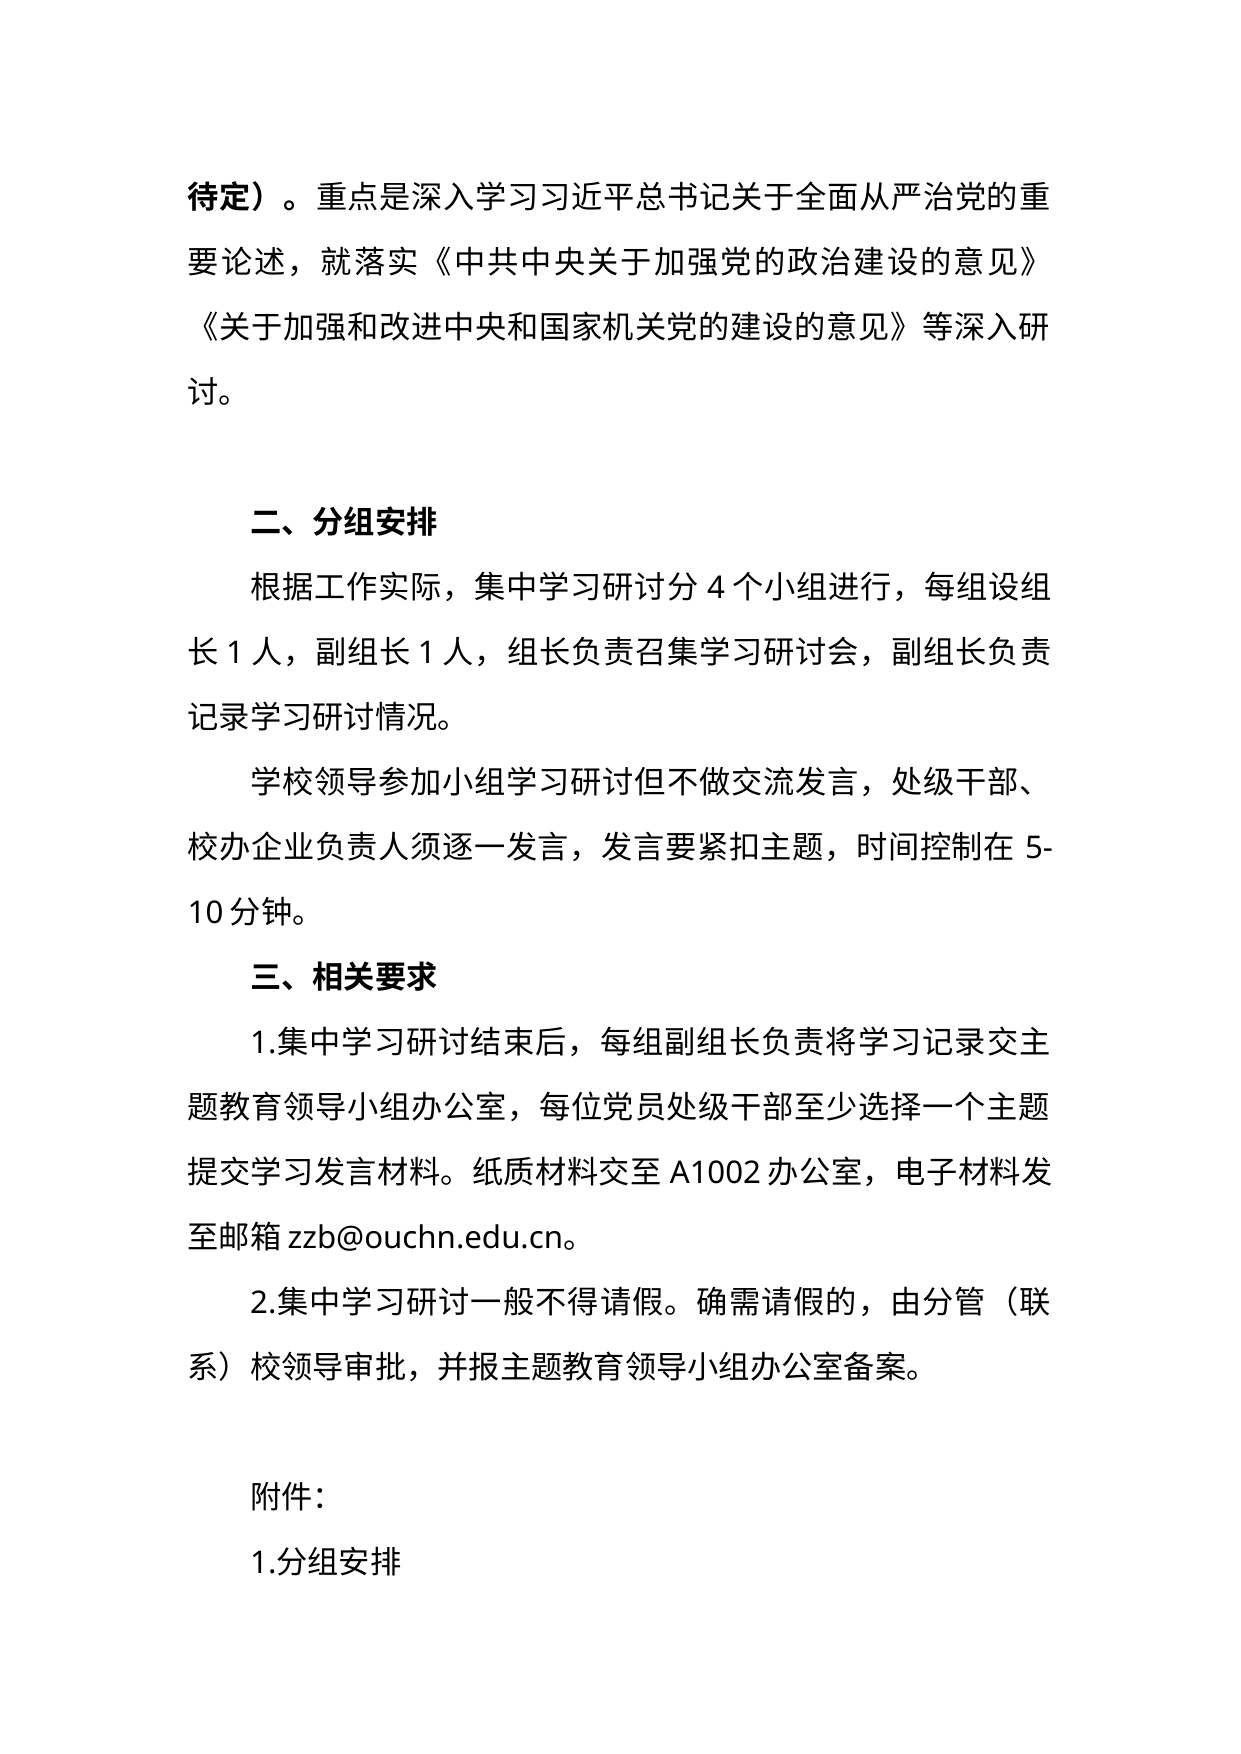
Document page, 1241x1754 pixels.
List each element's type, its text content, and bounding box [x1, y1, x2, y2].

text 二、分组安排 [187, 487, 1053, 552]
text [187, 162, 1053, 422]
text 附件： [187, 1462, 1053, 1527]
text 学校领导参加小组学习研讨但不做交流发言，处级干部、校办企业负责人须逐一发言，发言要紧扣主题，时间控制在5-10分钟。 [187, 747, 1053, 942]
text 根据工作实际，集中学习研讨分4个小组进行，每组设组长1人，副组长1人，组长负责召集学习研讨会，副组长负责记录学习研讨情况。 [187, 552, 1053, 747]
text 1.集中学习研讨结束后，每组副组长负责将学习记录交主题教育领导小组办公室，每位党员处级干部至少选择一个主题提交学习发言材料。纸质材料交至A1002办公室，电子材料发至邮箱zzb@ouchn.edu.cn。 [187, 1007, 1053, 1267]
text 1.分组安排 [187, 1527, 1053, 1592]
text 2.集中学习研讨一般不得请假。确需请假的，由分管（联系）校领导审批，并报主题教育领导小组办公室备案。 [187, 1267, 1053, 1397]
text 三、相关要求 [187, 942, 1053, 1007]
